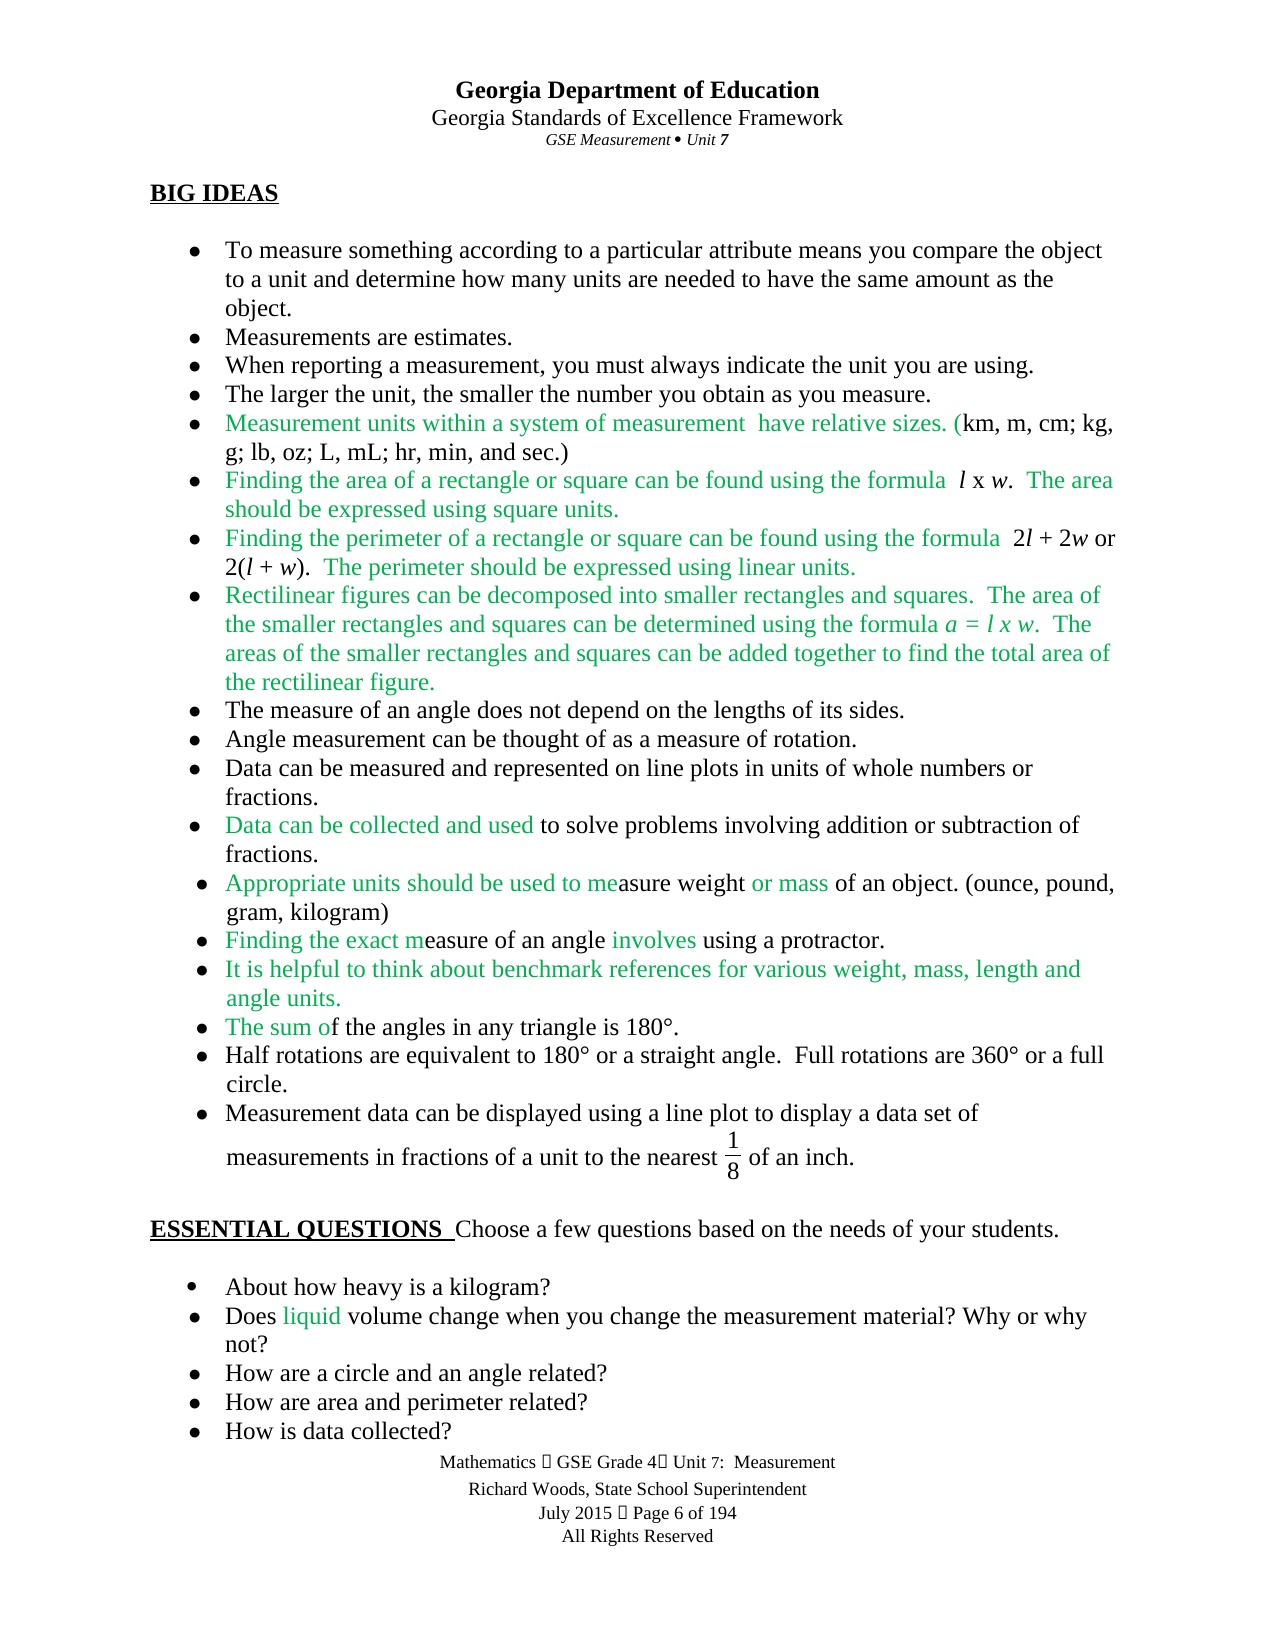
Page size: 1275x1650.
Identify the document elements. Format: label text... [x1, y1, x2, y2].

list Measurement units within a system of measurement have relative sizes. (km, m, cm; kg, g; lb, oz; L, mL; hr, min, and sec.) [188, 408, 1125, 466]
text measurements in fractions of a unit to the nearest of an inch. [195, 1127, 1125, 1186]
list Appropriate units should be used to measure weight or mass of an object. (ounce, pound, [157, 868, 1125, 897]
text angle units. [195, 983, 1125, 1012]
list The larger the unit, the smaller the number you obtain as you measure. [188, 379, 1125, 408]
text BIG IDEAS [150, 178, 1125, 207]
text circle. [195, 1069, 1125, 1098]
list It is helpful to think about benchmark references for various weight, mass, length and [157, 954, 1125, 983]
list Measurement data can be displayed using a line plot to display a data set of [157, 1098, 1125, 1127]
list About how heavy is a kilogram? [187, 1272, 1125, 1301]
list How are a circle and an angle related? [188, 1358, 1125, 1387]
list Finding the perimeter of a rectangle or square can be found using the formula 2l + 2w or 2(l + w). The perimeter should be expressed using linear units. [188, 523, 1125, 581]
list Data can be collected and used to solve problems involving addition or subtraction of fractions. [188, 811, 1125, 868]
text gram, kilogram) [195, 897, 1125, 926]
list How is data collected? [188, 1416, 1125, 1444]
list Data can be measured and represented on line plots in units of whole numbers or fractions. [188, 753, 1125, 811]
list The sum of the angles in any triangle is 180°. [157, 1012, 1125, 1041]
list When reporting a measurement, you must always indicate the unit you are using. [188, 351, 1125, 379]
text ESSENTIAL QUESTIONS Choose a few questions based on the needs of your students. [150, 1214, 1125, 1243]
list Finding the exact measure of an angle involves using a protractor. [157, 926, 1125, 954]
list The measure of an angle does not depend on the lengths of its sides. [188, 696, 1125, 724]
list Does liquid volume change when you change the measurement material? Why or why not? [188, 1301, 1125, 1358]
list Angle measurement can be thought of as a measure of rotation. [188, 724, 1125, 753]
list Half rotations are equivalent to 180° or a straight angle. Full rotations are 360° or a full [157, 1041, 1125, 1069]
list Measurements are estimates. [188, 322, 1125, 351]
list How are area and perimeter related? [188, 1387, 1125, 1416]
list Rectilinear figures can be decomposed into smaller rectangles and squares. The area of the smaller rectangles and squares can be determined using the formula a = l x w. The areas of the smaller rectangles and squares can be added together to find the total area of the rectilinear figure. [188, 581, 1125, 696]
list Finding the area of a rectangle or square can be found using the formula l x w. The area should be expressed using square units. [188, 466, 1125, 523]
list To measure something according to a particular attribute means you compare the object to a unit and determine how many units are needed to have the same amount as the object. [188, 236, 1125, 322]
